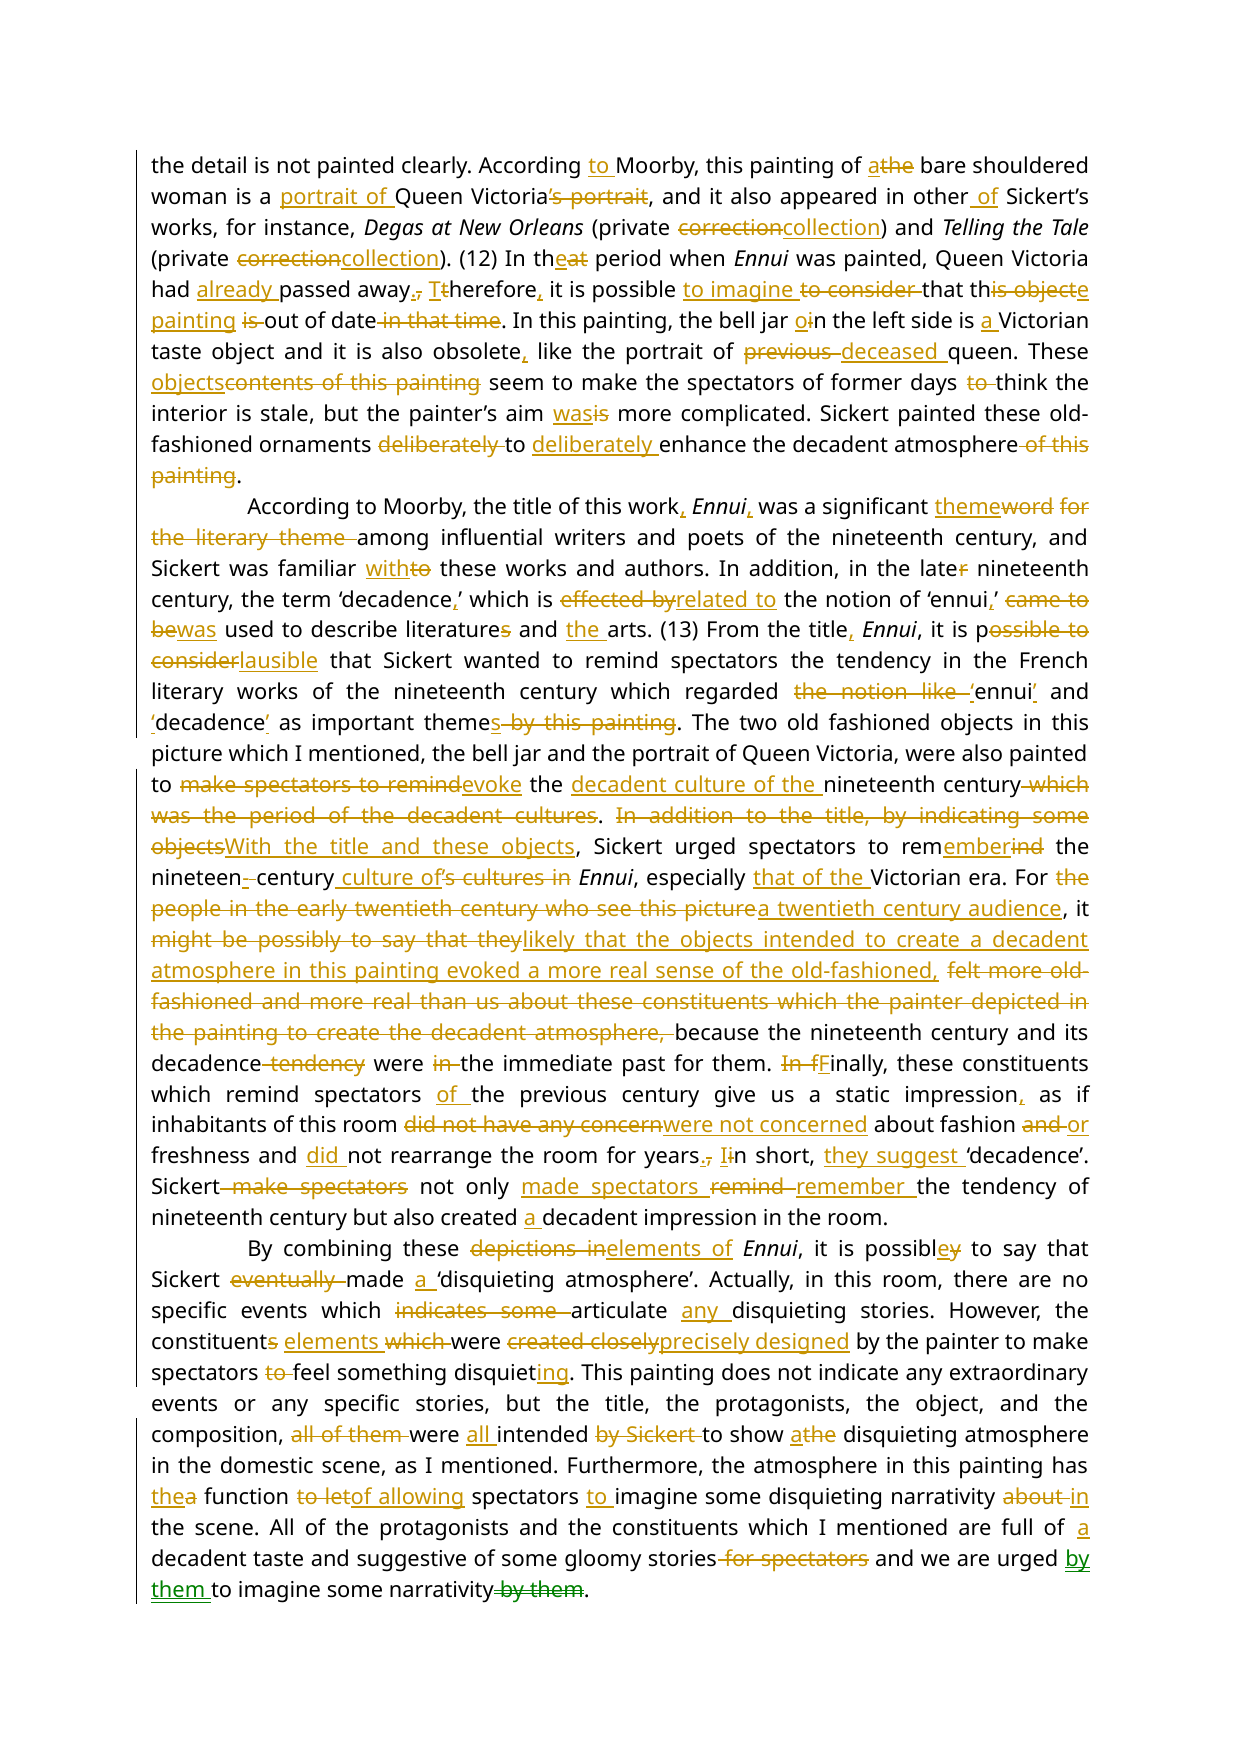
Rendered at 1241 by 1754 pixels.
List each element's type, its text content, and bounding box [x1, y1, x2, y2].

text By combining these Ennui, it is possibl to say that Sickert made ‘disquieting atmosphere’. Actually, in this room, there are no specific events which articulate disquieting stories. However, the constituent were by the painter to make spectators feel something disquiet. This painting does not indicate any extraordinary events or any specific stories, but the title, the protagonists, the object, and the composition, were intended to show disquieting atmosphere in the domestic scene, as I mentioned. Furthermore, the atmosphere in this painting has function spectators imagine some disquieting narrativity the scene. All of the protagonists and the constituents which I mentioned are full of decadent taste and suggestive of some gloomy stories and we are urged to imagine some narrativity. [151, 1233, 1089, 1604]
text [151, 150, 1089, 490]
text According to Moorby, the title of this work Ennui was a significant among influential writers and poets of the nineteenth century, and Sickert was familiar these works and authors. In addition, in the late nineteenth century, the term ‘decadence’ which is the notion of ‘ennui’ used to describe literature and arts. (13) From the title Ennui, it is p that Sickert wanted to remind spectators the tendency in the French literary works of the nineteenth century which regarded ennui and decadence as important theme. The two old fashioned objects in this picture which I mentioned, the bell jar and the portrait of Queen Victoria, were also painted to the nineteenth century. , Sickert urged spectators to rem the nineteencentury Ennui, especially Victorian era. For , it because the nineteenth century and its decadence were the immediate past for them. inally, these constituents which remind spectators the previous century give us a static impression as if inhabitants of this room about fashion freshness and not rearrange the room for years n short, ‘decadence’. Sickert not only the tendency of nineteenth century but also created decadent impression in the room. [151, 490, 1089, 1003]
text According to Moorby, the title of this work Ennui was a significant among influential writers and poets of the nineteenth century, and Sickert was familiar these works and authors. In addition, in the late nineteenth century, the term ‘decadence’ which is the notion of ‘ennui’ used to describe literature and arts. (13) From the title Ennui, it is p that Sickert wanted to remind spectators the tendency in the French literary works of the nineteenth century which regarded ennui and decadence as important theme. The two old fashioned objects in this picture which I mentioned, the bell jar and the portrait of Queen Victoria, were also painted to the nineteenth century. , Sickert urged spectators to rem the nineteencentury Ennui, especially Victorian era. For , it because the nineteenth century and its decadence were the immediate past for them. inally, these constituents which remind spectators the previous century give us a static impression as if inhabitants of this room about fashion freshness and not rearrange the room for years n short, ‘decadence’. Sickert not only the tendency of nineteenth century but also created decadent impression in the room. [151, 1004, 1089, 1233]
